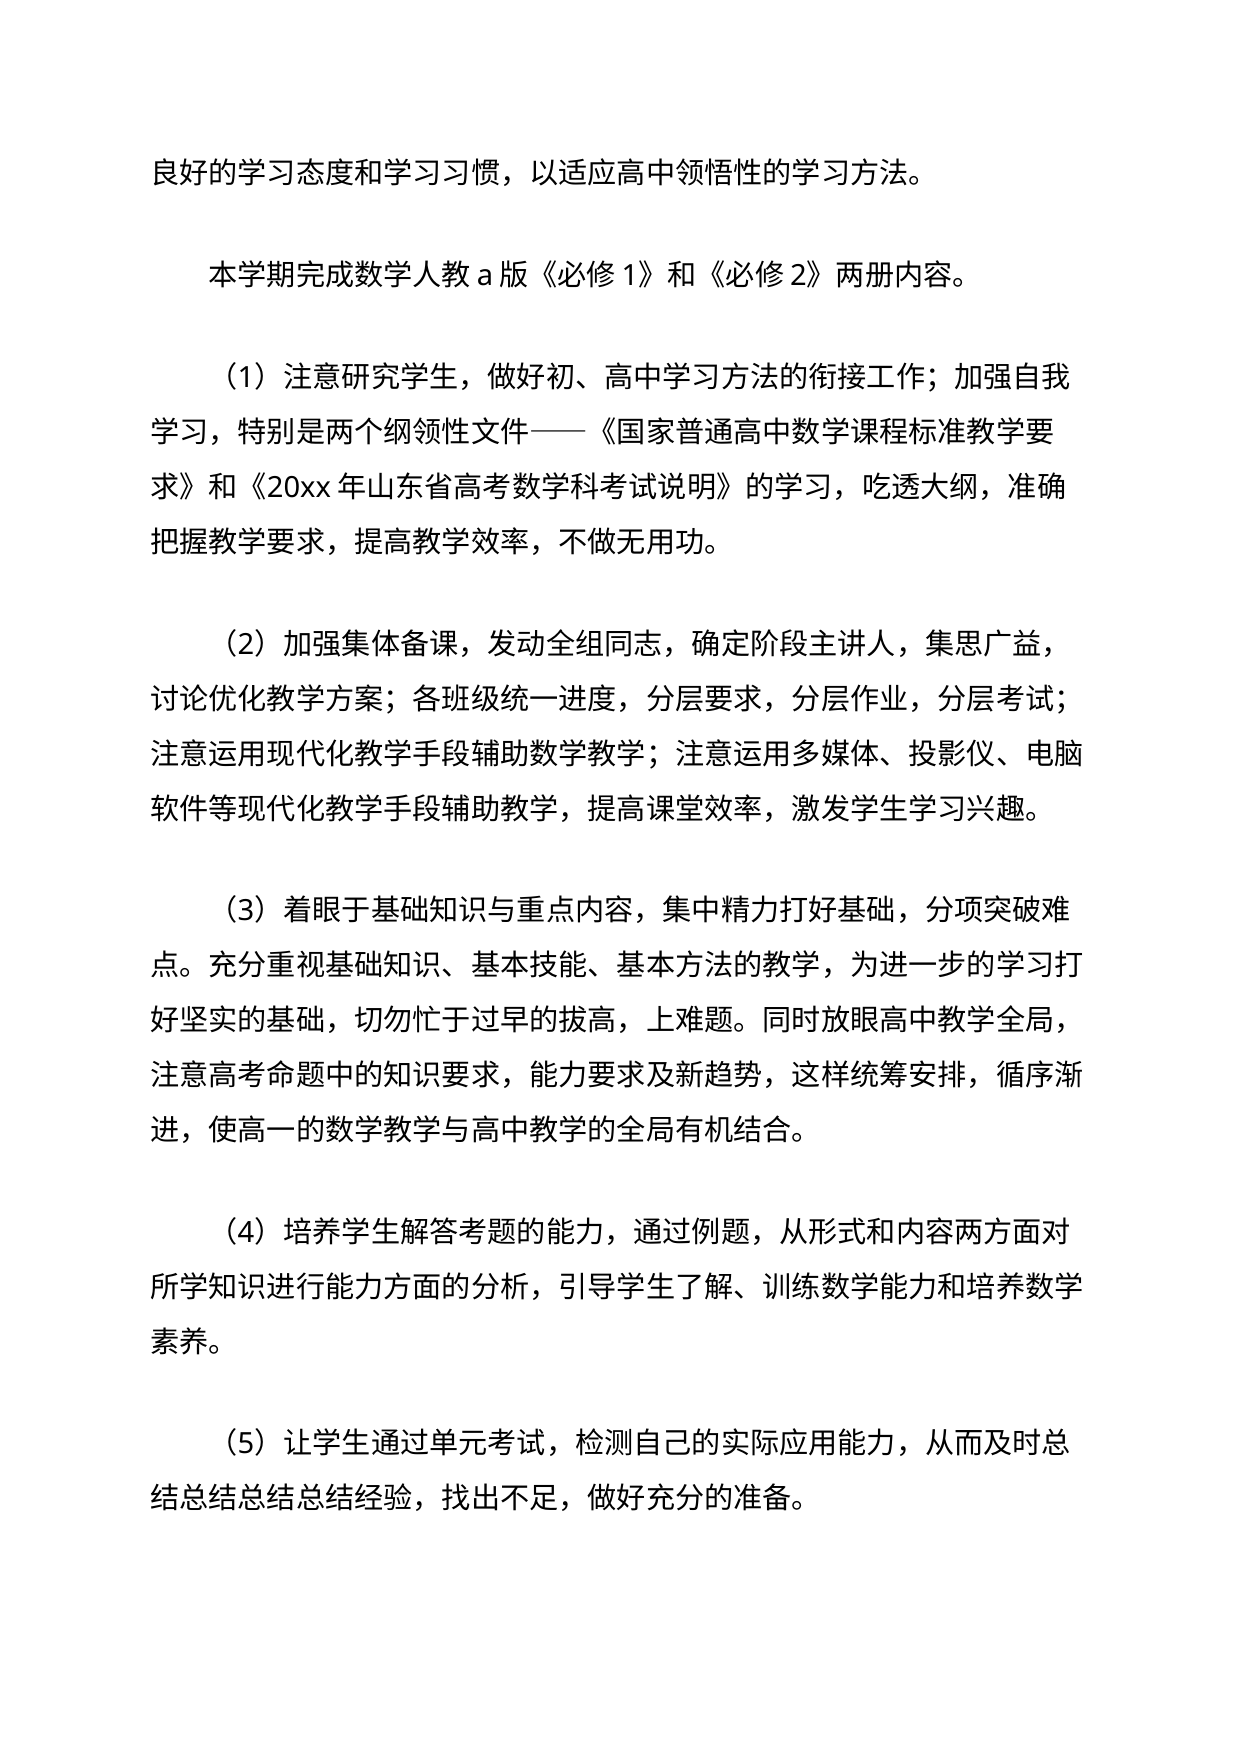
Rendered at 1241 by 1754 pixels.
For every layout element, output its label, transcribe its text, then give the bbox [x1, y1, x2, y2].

text （3）着眼于基础知识与重点内容，集中精力打好基础，分项突破难点。充分重视基础知识、基本技能、基本方法的教学，为进一步的学习打好坚实的基础，切勿忙于过早的拔高，上难题。同时放眼高中教学全局，注意高考命题中的知识要求，能力要求及新趋势，这样统筹安排，循序渐进，使高一的数学教学与高中教学的全局有机结合。 [150, 887, 1090, 1149]
text （1）注意研究学生，做好初、高中学习方法的衔接工作；加强自我学习，特别是两个纲领性文件——《国家普通高中数学课程标准教学要求》和《20xx年山东省高考数学科考试说明》的学习，吃透大纲，准确把握教学要求，提高教学效率，不做无用功。 [150, 354, 1090, 561]
text （4）培养学生解答考题的能力，通过例题，从形式和内容两方面对所学知识进行能力方面的分析，引导学生了解、训练数学能力和培养数学素养。 [150, 1208, 1090, 1361]
text 本学期完成数学人教a版《必修1》和《必修2》两册内容。 [150, 252, 1090, 294]
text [150, 150, 1090, 192]
text （2）加强集体备课，发动全组同志，确定阶段主讲人，集思广益，讨论优化教学方案；各班级统一进度，分层要求，分层作业，分层考试；注意运用现代化教学手段辅助数学教学；注意运用多媒体、投影仪、电脑软件等现代化教学手段辅助教学，提高课堂效率，激发学生学习兴趣。 [150, 620, 1090, 827]
text （5）让学生通过单元考试，检测自己的实际应用能力，从而及时总结总结总结总结经验，找出不足，做好充分的准备。 [150, 1420, 1090, 1517]
